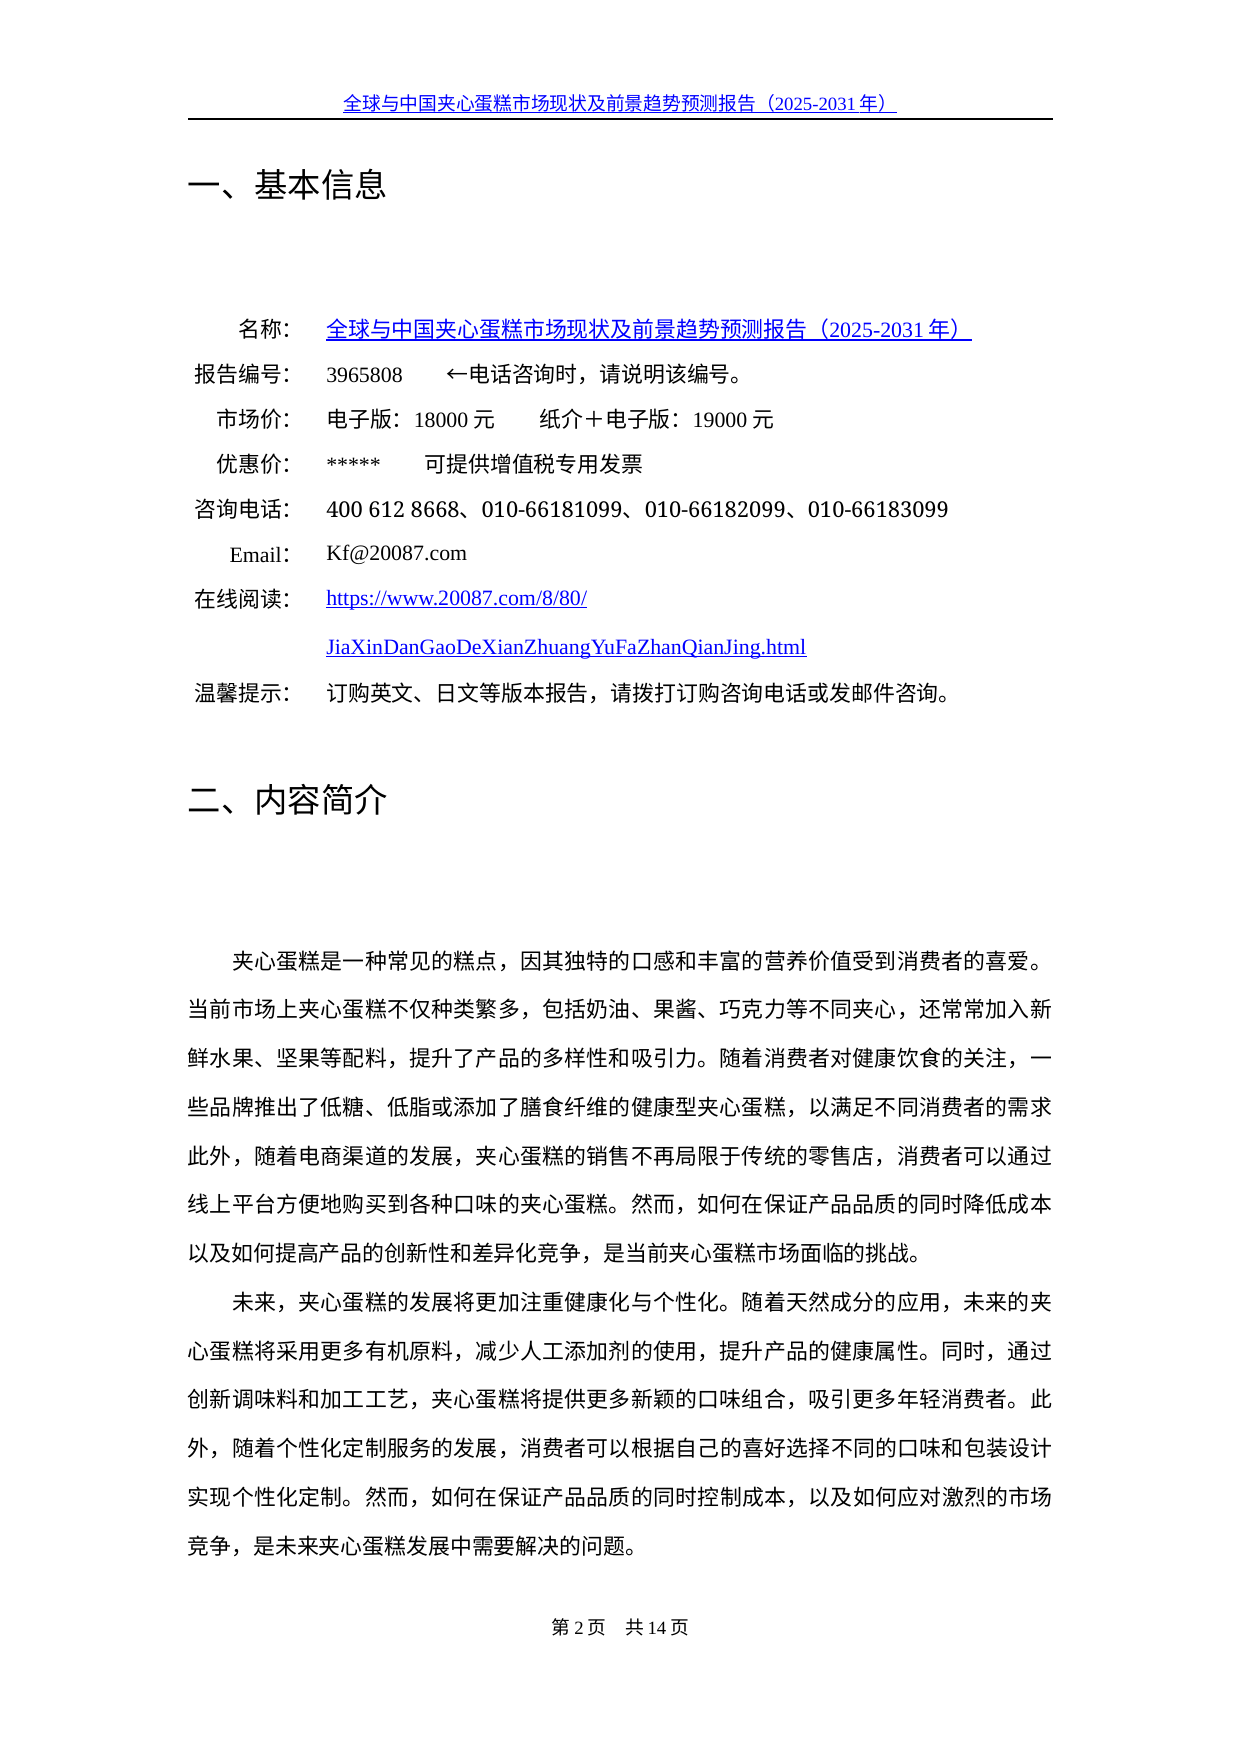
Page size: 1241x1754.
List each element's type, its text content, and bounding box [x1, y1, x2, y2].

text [187, 943, 1053, 1561]
title 二、内容简介 [187, 766, 1053, 831]
table_cell 咨询电话： [167, 492, 315, 537]
table_cell ***** 可提供增值税专用发票 [315, 447, 1073, 492]
table_cell 温馨提示： [167, 675, 315, 720]
table_header 全球与中国夹心蛋糕市场现状及前景趋势预测报告（2025-2031年） [315, 312, 1073, 357]
table_cell 400 612 8668、010-66181099、010-66182099、010-66183099 [315, 492, 1073, 537]
table_header 名称： [167, 312, 315, 357]
table_cell 3965808 ←电话咨询时，请说明该编号。 [315, 357, 1073, 402]
table_cell 市场价： [167, 402, 315, 447]
table_cell 订购英文、日文等版本报告，请拨打订购咨询电话或发邮件咨询。 [315, 675, 1073, 720]
table_cell 电子版：18000 元 纸介＋电子版：19000 元 [315, 402, 1073, 447]
table_cell 优惠价： [167, 447, 315, 492]
table_cell 在线阅读： [167, 582, 315, 675]
title 一、基本信息 [187, 150, 1053, 215]
table_cell [315, 582, 1073, 675]
table_cell Kf@20087.com [315, 537, 1073, 582]
table_cell Email： [167, 537, 315, 582]
table_cell 报告编号： [167, 357, 315, 402]
